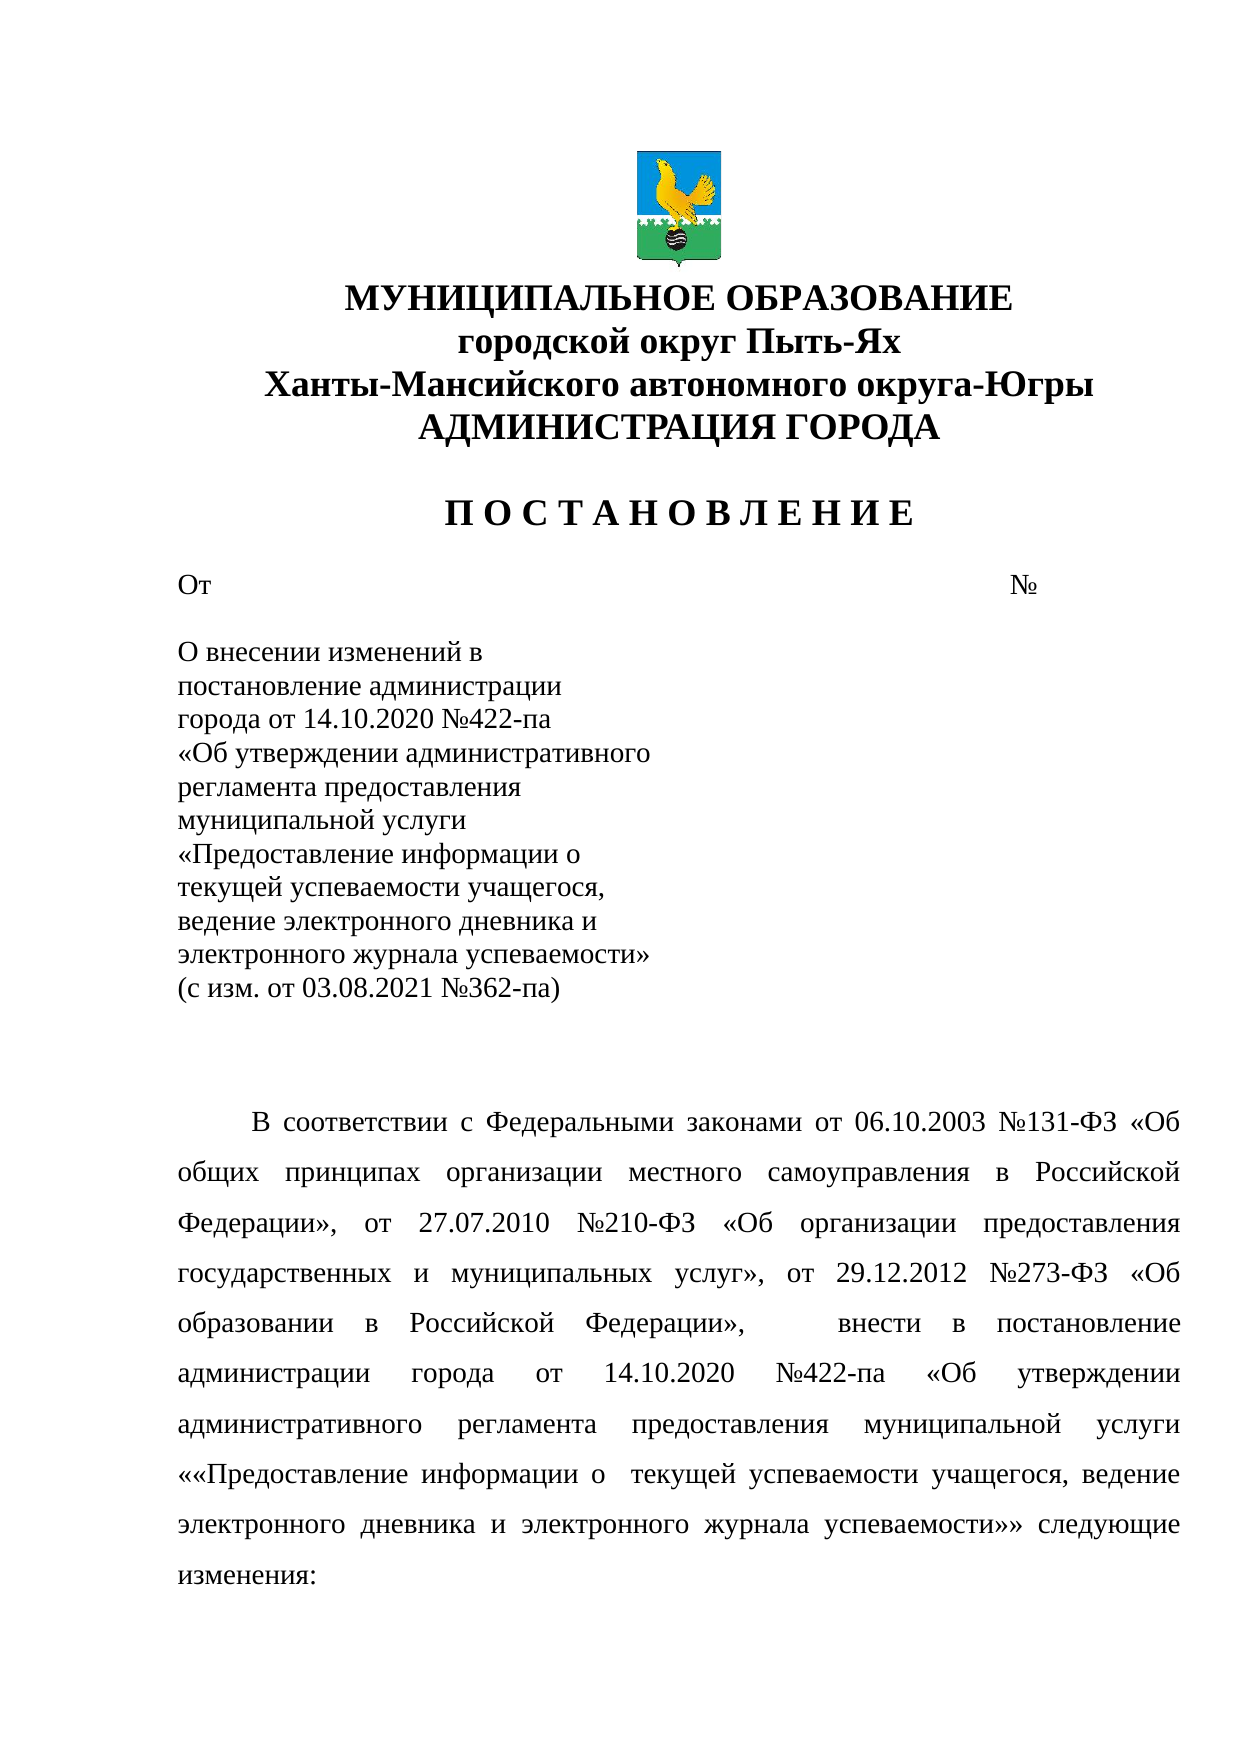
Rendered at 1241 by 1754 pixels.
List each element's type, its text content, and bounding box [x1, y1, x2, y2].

title «Предоставление информации о [177, 836, 1181, 869]
text АДМИНИСТРАЦИЯ ГОРОДА [177, 404, 1181, 448]
title О внесении изменений в [177, 634, 1181, 668]
title города от 14.10.2020 №422-па [177, 702, 1181, 735]
title электронного журнала успеваемости» [177, 936, 1181, 970]
title От № [177, 567, 1181, 601]
title «Об утверждении административного [177, 735, 1181, 769]
title муниципальной услуги [177, 802, 1181, 836]
text В соответствии с Федеральными законами от 06.10.2003 №131-ФЗ «Об общих принципах организации местного самоуправления в Российской Федерации», от 27.07.2010 №210-ФЗ «Об организации предоставления государственных и муниципальных услуг», от 29.12.2012 №273-ФЗ «Об образовании в Российской Федерации», внести в постановление администрации города от 14.10.2020 №422-па «Об утверждении административного регламента предоставления муниципальной услуги ««Предоставление информации о текущей успеваемости учащегося, ведение электронного дневника и электронного журнала успеваемости»» следующие изменения: [177, 1104, 1181, 1590]
text Ханты-Мансийского автономного округа-Югры [177, 361, 1181, 404]
title регламента предоставления [177, 769, 1181, 802]
title постановление администрации [177, 668, 1181, 702]
picture [637, 151, 722, 276]
text городской округ Пыть-Ях [177, 318, 1181, 361]
text П О С Т А Н О В Л Е Н И Е [177, 491, 1181, 534]
title текущей успеваемости учащегося, [177, 869, 1181, 903]
title ведение электронного дневника и [177, 903, 1181, 936]
title (с изм. от 03.08.2021 №362-па) [177, 970, 1181, 1003]
text МУНИЦИПАЛЬНОЕ ОБРАЗОВАНИЕ [177, 275, 1181, 318]
